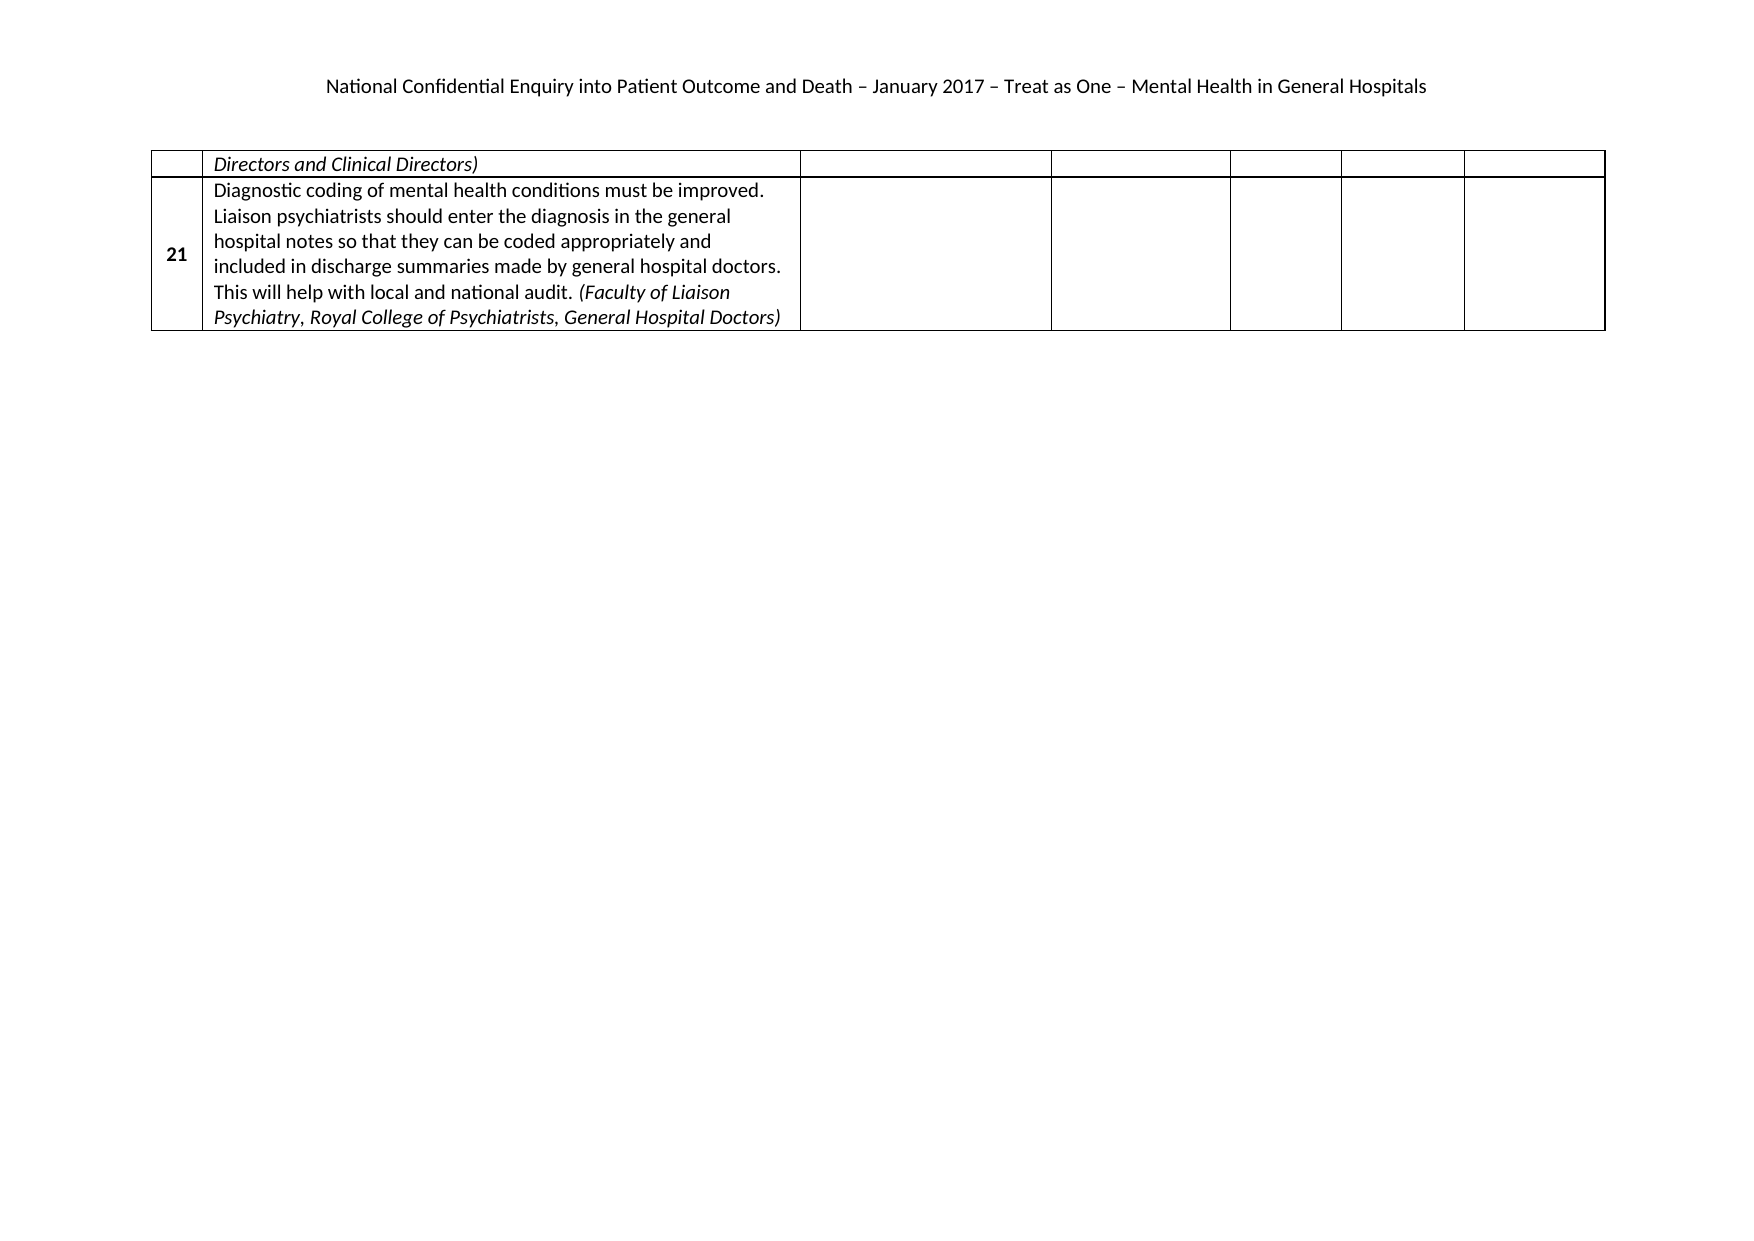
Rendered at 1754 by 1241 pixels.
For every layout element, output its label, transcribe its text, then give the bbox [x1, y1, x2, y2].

table_cell [1052, 178, 1230, 330]
table_cell [801, 178, 1051, 330]
table_cell [1052, 151, 1230, 176]
table_cell [1231, 178, 1341, 330]
table_cell [1342, 178, 1464, 330]
table_cell [1465, 151, 1604, 176]
table_cell [1231, 151, 1341, 176]
table_cell 21 [152, 178, 202, 330]
table_cell [1465, 178, 1604, 330]
table_cell 20 [152, 151, 202, 176]
table_cell [1342, 151, 1464, 176]
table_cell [203, 151, 800, 176]
table_cell Diagnostic coding of mental health conditions must be improved. Liaison psychiatrists should enter the diagnosis in the general hospital notes so that they can be coded appropriately and included in discharge summaries made by general hospital doctors. This will help with local and national audit. (Faculty of Liaison Psychiatry, Royal College of Psychiatrists, General Hospital Doctors) [203, 178, 800, 330]
table_cell [801, 151, 1051, 176]
